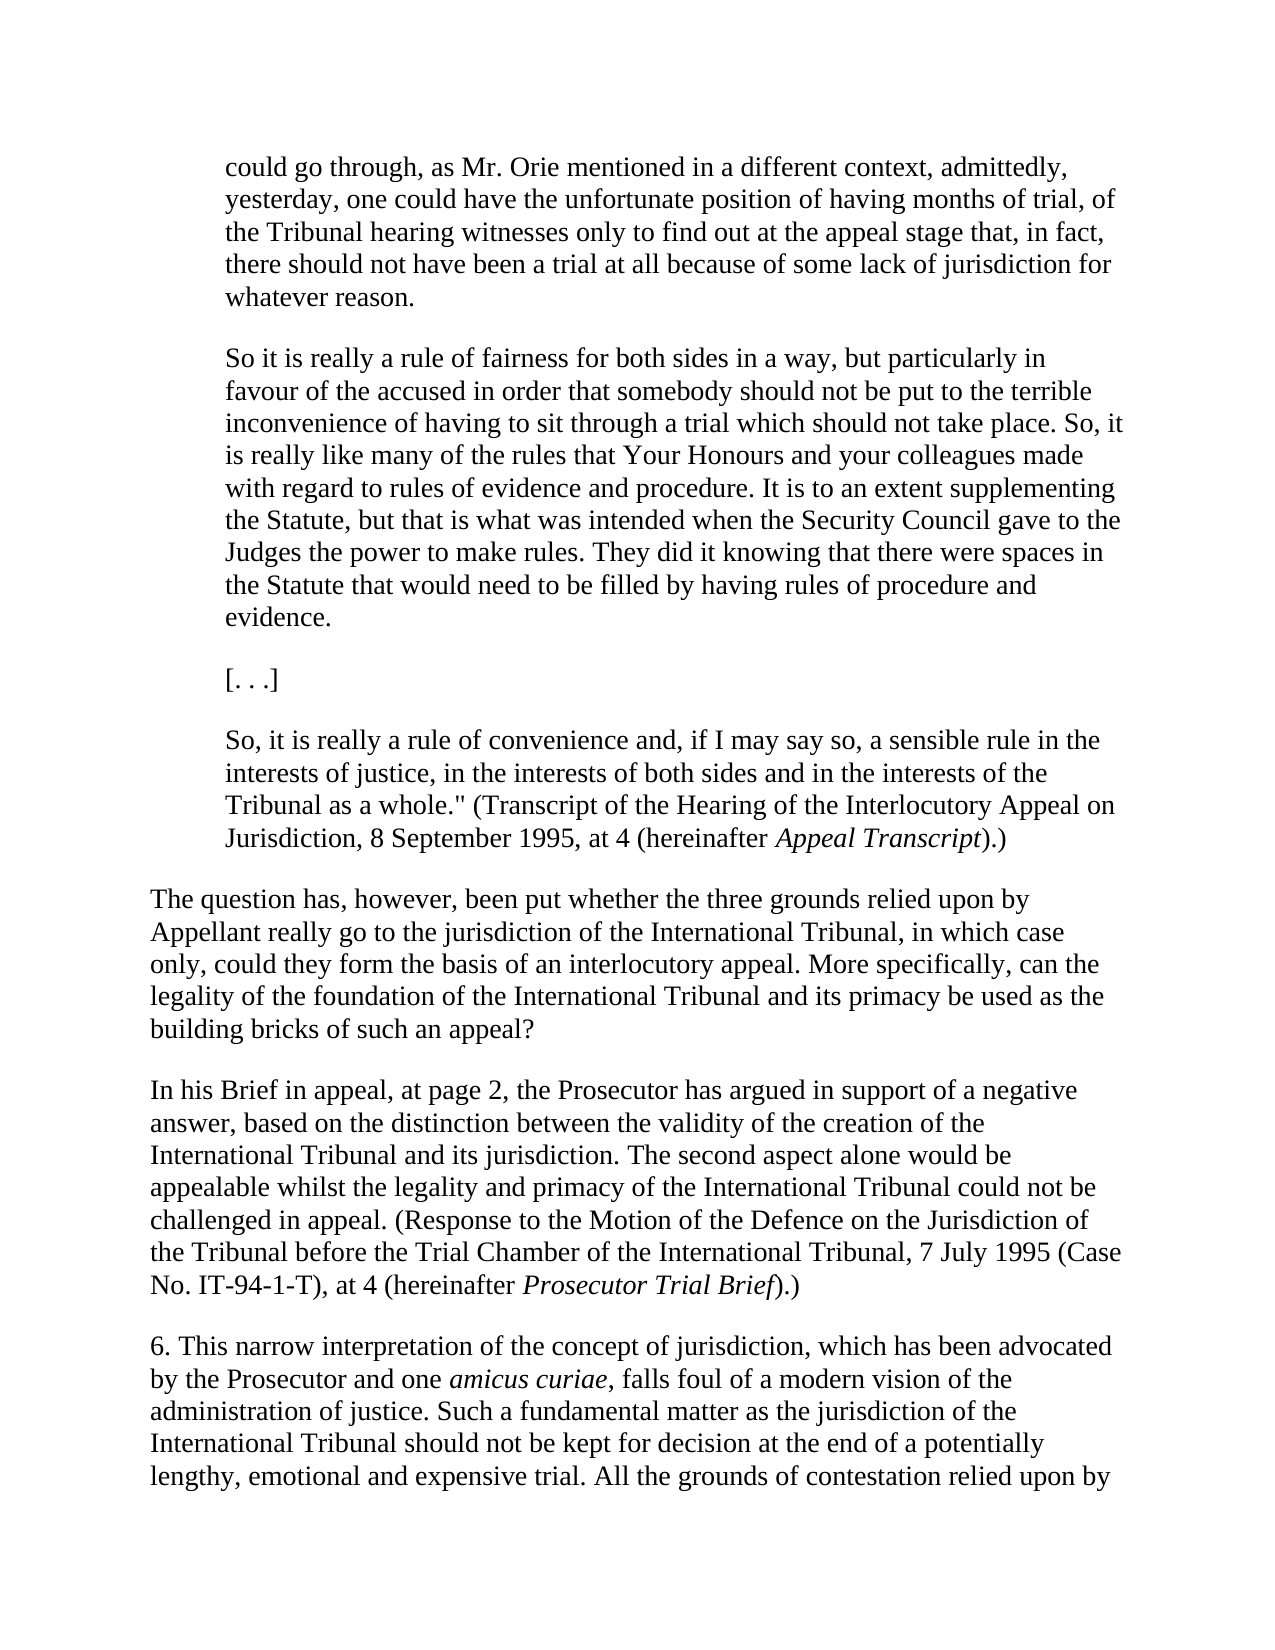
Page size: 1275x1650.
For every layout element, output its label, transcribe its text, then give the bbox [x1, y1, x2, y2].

text [. . .] [225, 662, 1125, 694]
text So, it is really a rule of convenience and, if I may say so, a sensible rule in the interests of justice, in the interests of both sides and in the interests of the Tribunal as a whole." (Transcript of the Hearing of the Interlocutory Appeal on Jurisdiction, 8 September 1995, at 4 (hereinafter Appeal Transcript).) [225, 723, 1125, 853]
text In his Brief in appeal, at page 2, the Prosecutor has argued in support of a negative answer, based on the distinction between the validity of the creation of the International Tribunal and its jurisdiction. The second aspect alone would be appealable whilst the legality and primacy of the International Tribunal could not be challenged in appeal. (Response to the Motion of the Defence on the Jurisdiction of the Tribunal before the Trial Chamber of the International Tribunal, 7 July 1995 (Case No. IT-94-1-T), at 4 (hereinafter Prosecutor Trial Brief).) [150, 1073, 1125, 1300]
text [225, 150, 1125, 312]
text The question has, however, been put whether the three grounds relied upon by Appellant really go to the jurisdiction of the International Tribunal, in which case only, could they form the basis of an interlocutory appeal. More specifically, can the legality of the foundation of the International Tribunal and its primacy be used as the building bricks of such an appeal? [150, 882, 1125, 1044]
text So it is really a rule of fairness for both sides in a way, but particularly in favour of the accused in order that somebody should not be put to the terrible inconvenience of having to sit through a trial which should not take place. So, it is really like many of the rules that Your Honours and your colleagues made with regard to rules of evidence and procedure. It is to an extent supplementing the Statute, but that is what was intended when the Security Council gave to the Judges the power to make rules. They did it knowing that there were spaces in the Statute that would need to be filled by having rules of procedure and evidence. [225, 341, 1125, 633]
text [150, 1329, 1125, 1491]
